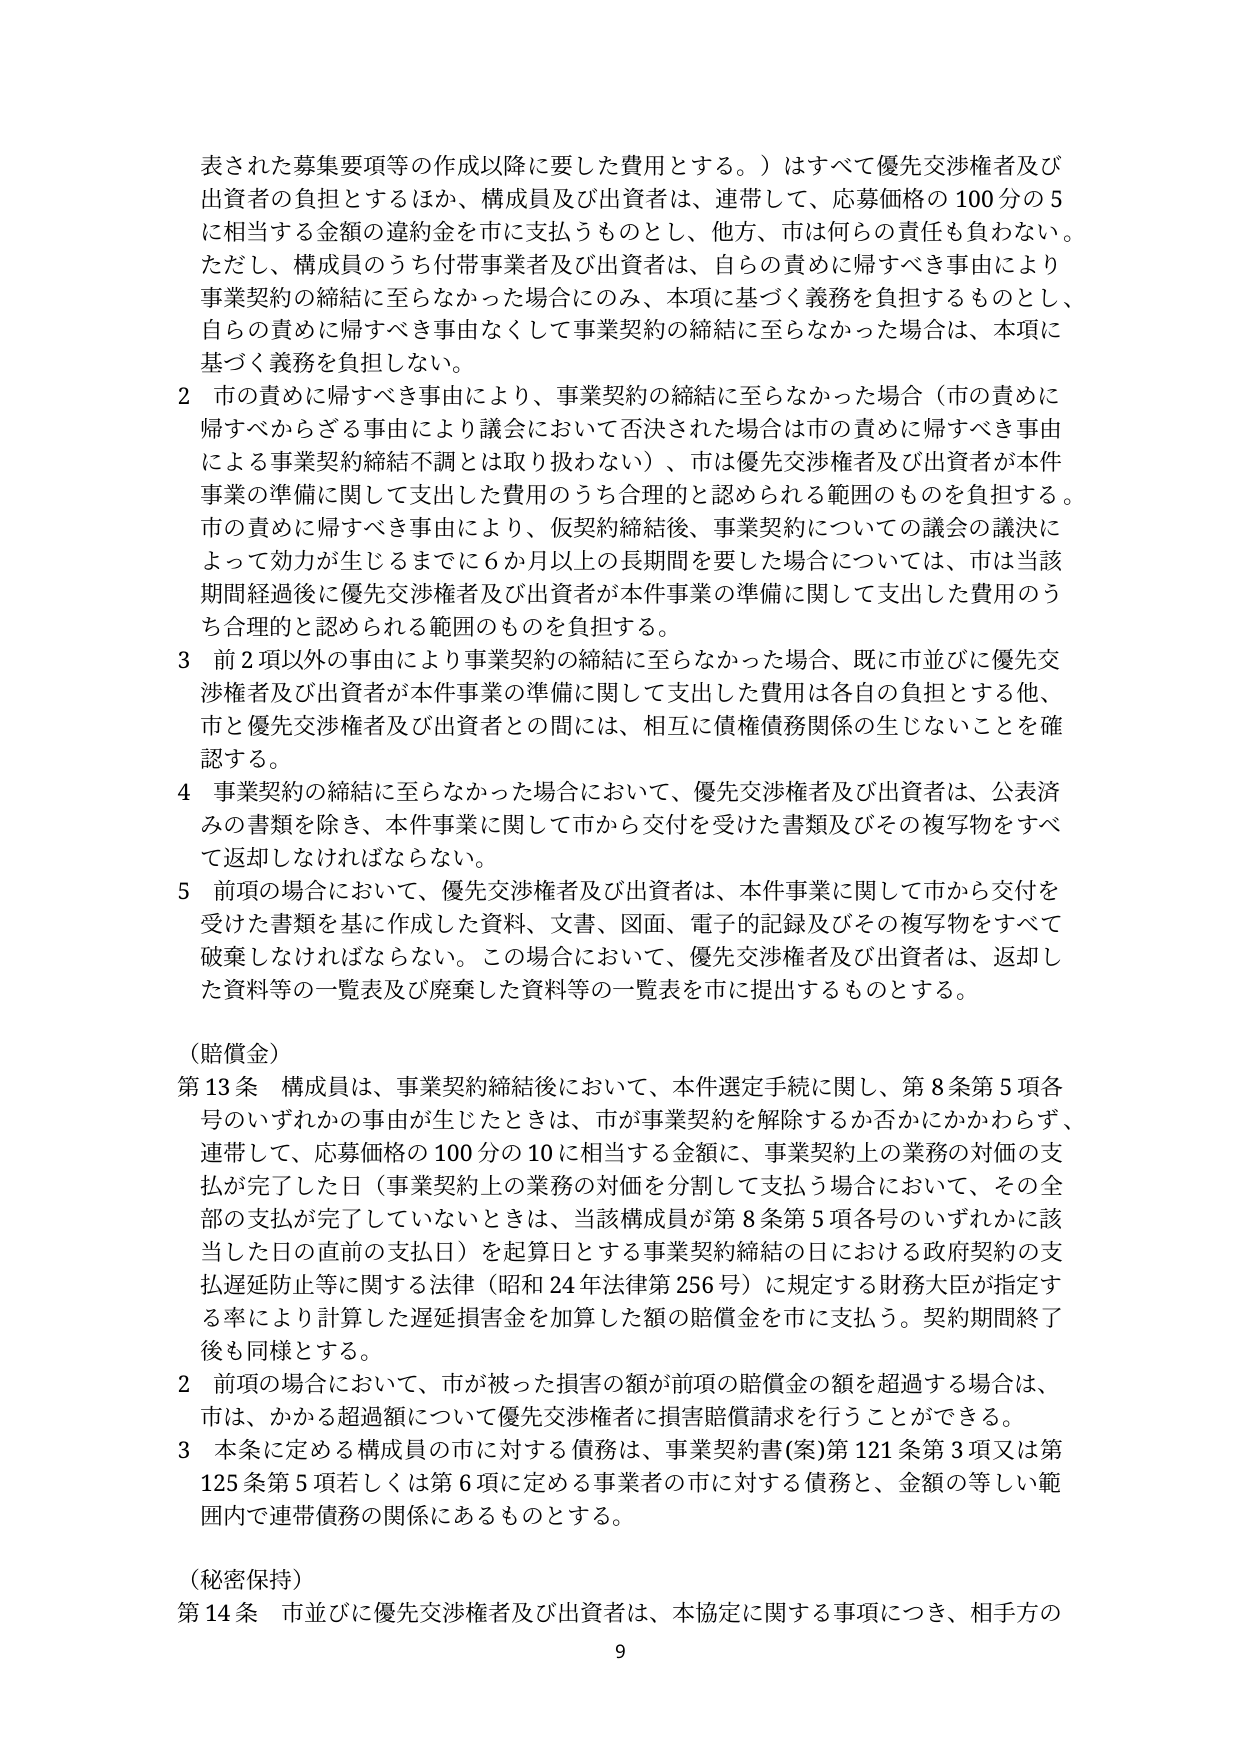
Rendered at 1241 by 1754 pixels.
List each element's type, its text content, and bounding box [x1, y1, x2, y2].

text 5 前項の場合において、優先交渉権者及び出資者は、本件事業に関して市から交付を受けた書類を基に作成した資料、文書、図面、電子的記録及びその複写物をすべて破棄しなければならない。この場合において、優先交渉権者及び出資者は、返却した資料等の一覧表及び廃棄した資料等の一覧表を市に提出するものとする。 [177, 873, 1063, 1004]
subtitle （秘密保持） [177, 1562, 1063, 1595]
text 2 市の責めに帰すべき事由により、事業契約の締結に至らなかった場合（市の責めに帰すべからざる事由により議会において否決された場合は市の責めに帰すべき事由による事業契約締結不調とは取り扱わない）、市は優先交渉権者及び出資者が本件事業の準備に関して支出した費用のうち合理的と認められる範囲のものを負担する。市の責めに帰すべき事由により、仮契約締結後、事業契約についての議会の議決によって効力が生じるまでに６か月以上の長期間を要した場合については、市は当該期間経過後に優先交渉権者及び出資者が本件事業の準備に関して支出した費用のうち合理的と認められる範囲のものを負担する。 [177, 378, 1063, 642]
text 2 前項の場合において、市が被った損害の額が前項の賠償金の額を超過する場合は、市は、かかる超過額について優先交渉権者に損害賠償請求を行うことができる。 [177, 1366, 1063, 1432]
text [177, 148, 1063, 378]
subtitle （賠償金） [177, 1036, 1063, 1069]
text 3 本条に定める構成員の市に対する債務は、事業契約書(案)第121条第3項又は第125条第5項若しくは第6項に定める事業者の市に対する債務と、金額の等しい範囲内で連帯債務の関係にあるものとする。 [177, 1432, 1063, 1531]
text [177, 1595, 1063, 1628]
text 3 前2項以外の事由により事業契約の締結に至らなかった場合、既に市並びに優先交渉権者及び出資者が本件事業の準備に関して支出した費用は各自の負担とする他、市と優先交渉権者及び出資者との間には、相互に債権債務関係の生じないことを確認する。 [177, 642, 1063, 774]
text 4 事業契約の締結に至らなかった場合において、優先交渉権者及び出資者は、公表済みの書類を除き、本件事業に関して市から交付を受けた書類及びその複写物をすべて返却しなければならない。 [177, 774, 1063, 873]
text 第13条 構成員は、事業契約締結後において、本件選定手続に関し、第8条第5項各号のいずれかの事由が生じたときは、市が事業契約を解除するか否かにかかわらず、連帯して、応募価格の100分の10に相当する金額に、事業契約上の業務の対価の支払が完了した日（事業契約上の業務の対価を分割して支払う場合において、その全部の支払が完了していないときは、当該構成員が第8条第5項各号のいずれかに該当した日の直前の支払日）を起算日とする事業契約締結の日における政府契約の支払遅延防止等に関する法律（昭和24年法律第256号）に規定する財務大臣が指定する率により計算した遅延損害金を加算した額の賠償金を市に支払う。契約期間終了後も同様とする。 [177, 1069, 1063, 1366]
